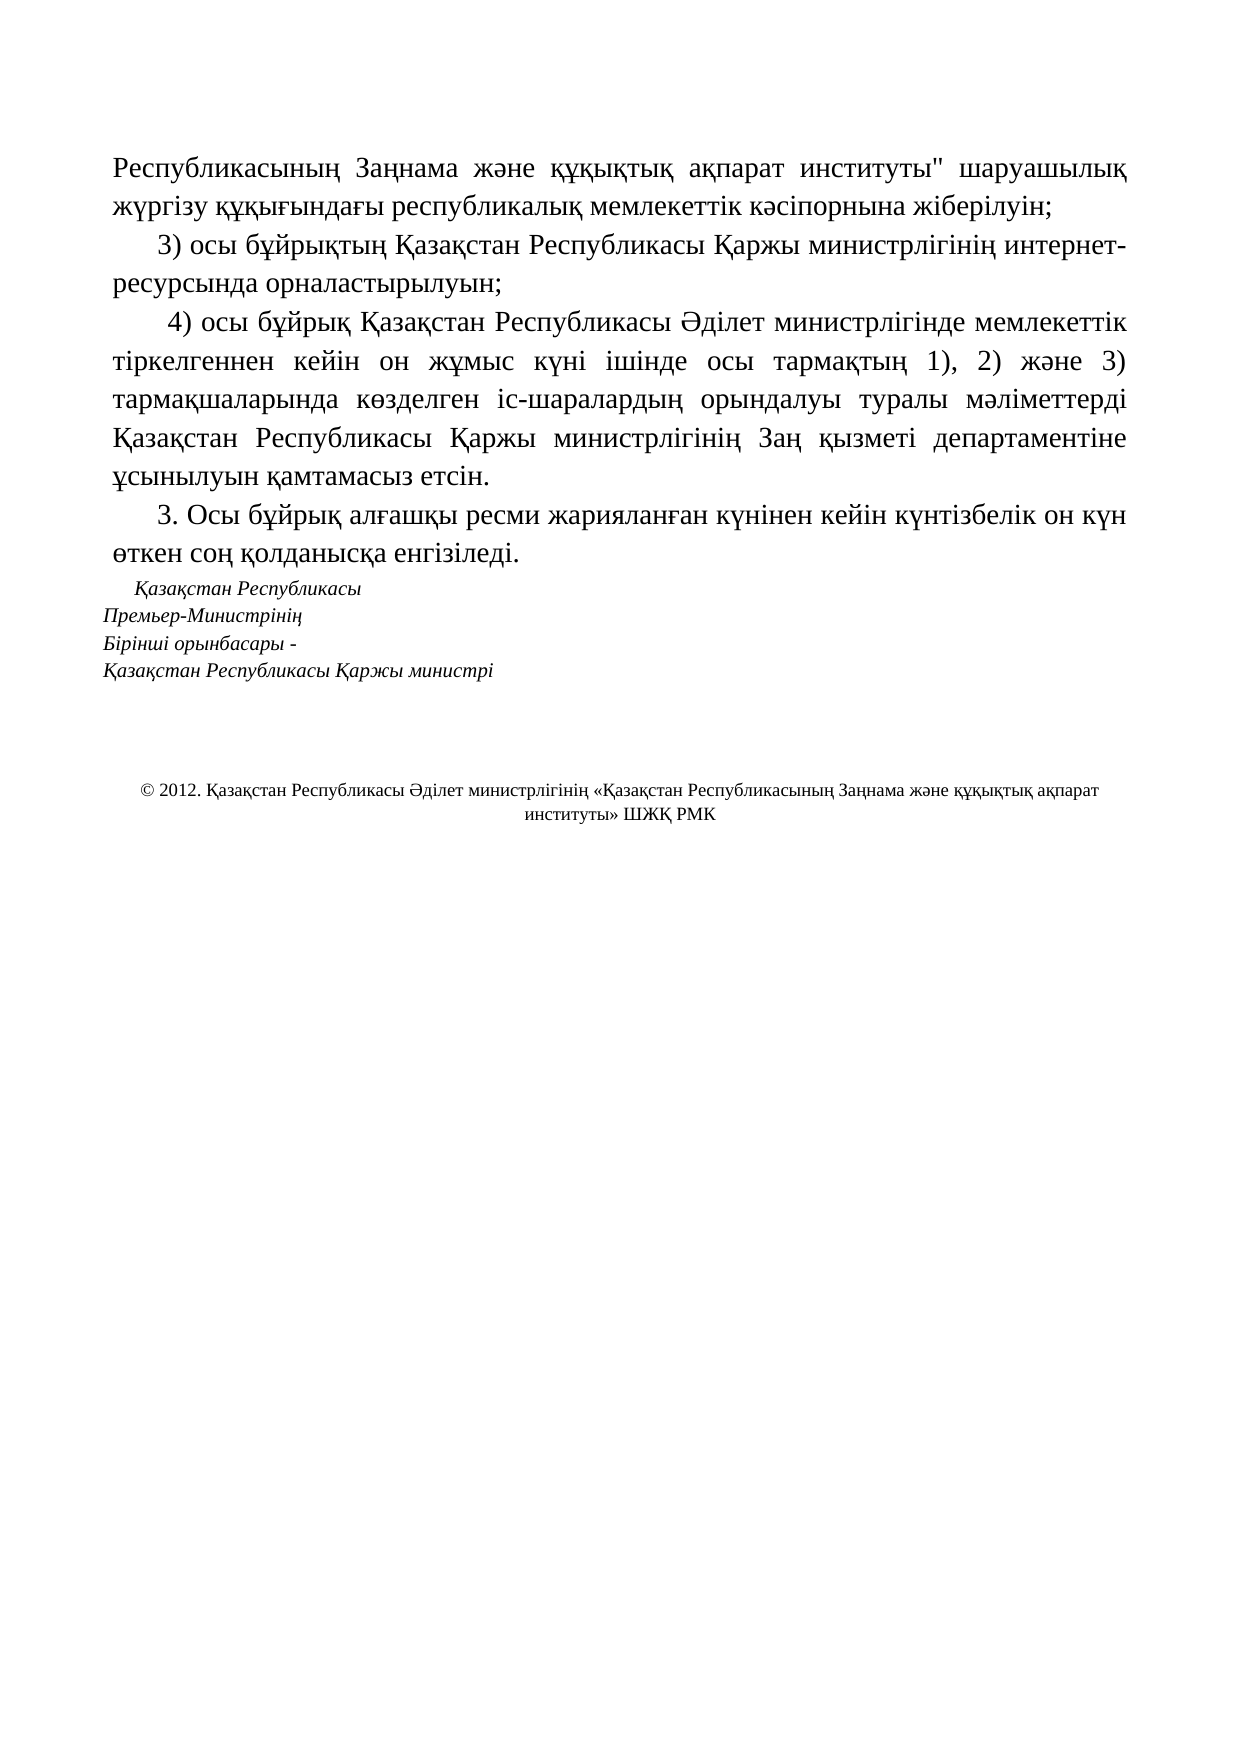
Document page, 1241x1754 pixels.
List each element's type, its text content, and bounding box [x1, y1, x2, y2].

text 3. Осы бұйрық алғашқы ресми жарияланған күнінен кейін күнтізбелік он күн өткен соң қолданысқа енгізіледі. [112, 497, 1128, 569]
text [112, 150, 1128, 222]
text © 2012. Қазақстан Республикасы Әділет министрлігінің «Қазақстан Республикасының Заңнама және құқықтық ақпарат институты» ШЖҚ РМК [112, 778, 1128, 825]
text 3) осы бұйрықтың Қазақстан Республикасы Қаржы министрлігінің интернет-ресурсында орналастырылуын; [112, 227, 1128, 299]
text 4) осы бұйрық Қазақстан Республикасы Әділет министрлігінде мемлекеттік тіркелгеннен кейін он жұмыс күні ішінде осы тармақтың 1), 2) және 3) тармақшаларында көзделген іс-шаралардың орындалуы туралы мәліметтерді Қазақстан Республикасы Қаржы министрлігінің Заң қызметі департаментіне ұсынылуын қамтамасыз етсін. [112, 304, 1128, 492]
table_header Қазақстан Республикасы Премьер-Министрінің Бірінші орынбасары - Қазақстан Республикасы Қаржы министрі [101, 574, 1240, 688]
